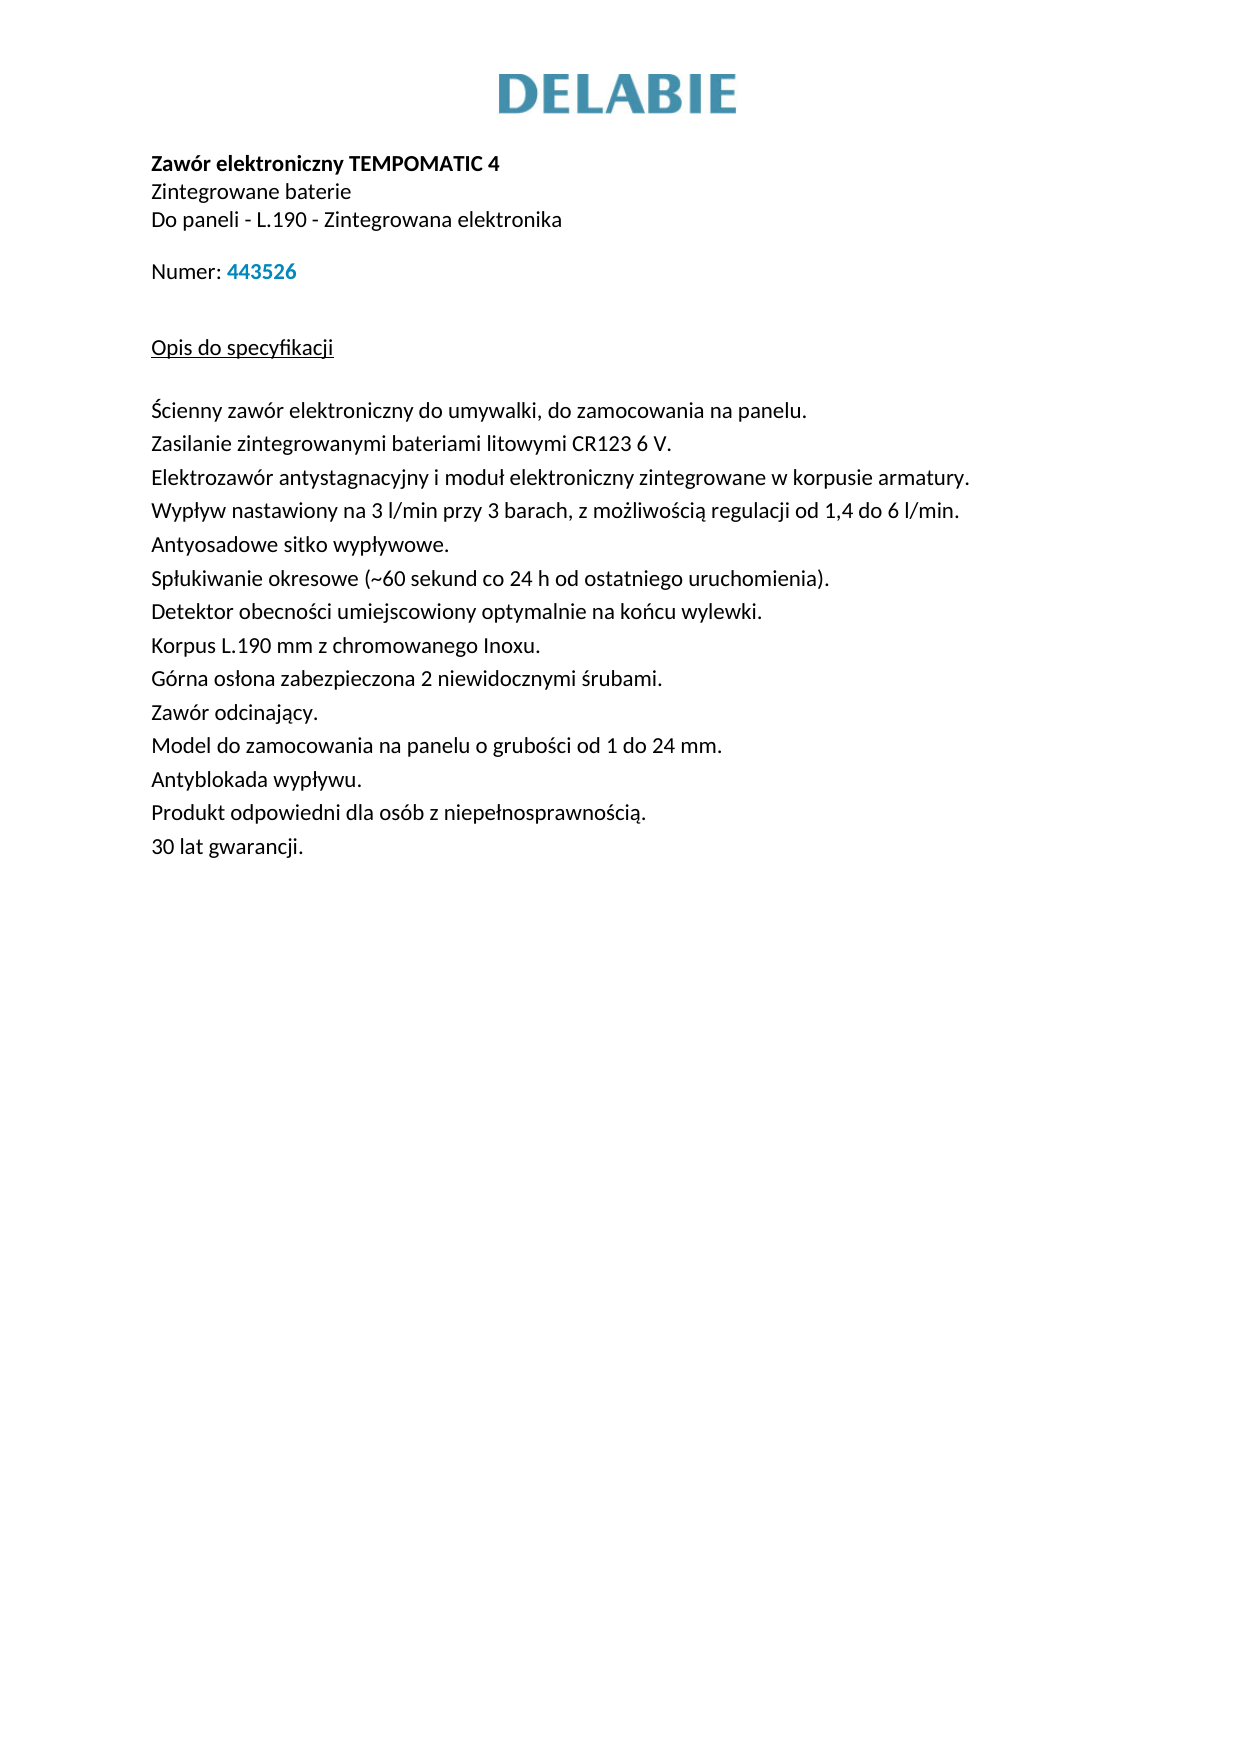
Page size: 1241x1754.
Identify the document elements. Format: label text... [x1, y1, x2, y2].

picture [497, 74, 738, 114]
text Ścienny zawór elektroniczny do umywalki, do zamocowania na panelu. [151, 396, 1084, 424]
text Górna osłona zabezpieczona 2 niewidocznymi śrubami. [151, 664, 1084, 692]
text Elektrozawór antystagnacyjny i moduł elektroniczny zintegrowane w korpusie armatury. [151, 463, 1084, 491]
text Wypływ nastawiony na 3 l/min przy 3 barach, z możliwością regulacji od 1,4 do 6 l/min. [151, 497, 1084, 525]
text Spłukiwanie okresowe (~60 sekund co 24 h od ostatniego uruchomienia). [151, 564, 1084, 592]
text Antyosadowe sitko wypływowe. [151, 530, 1084, 558]
text Zasilanie zintegrowanymi bateriami litowymi CR123 6 V. [151, 429, 1084, 458]
text Numer: 443526 [151, 257, 1084, 285]
text Model do zamocowania na panelu o grubości od 1 do 24 mm. [151, 731, 1084, 759]
text Zawór odcinający. [151, 698, 1084, 726]
text Korpus L.190 mm z chromowanego Inoxu. [151, 631, 1084, 659]
text 30 lat gwarancji. [151, 832, 1084, 860]
text Do paneli - L.190 - Zintegrowana elektronika [151, 205, 1084, 233]
text Detektor obecności umiejscowiony optymalnie na końcu wylewki. [151, 597, 1084, 625]
text Opis do specyfikacji [151, 333, 1084, 361]
text Antyblokada wypływu. [151, 765, 1084, 793]
text Produkt odpowiedni dla osób z niepełnosprawnością. [151, 798, 1084, 827]
text Zintegrowane baterie [151, 177, 1084, 205]
text Zawór elektroniczny TEMPOMATIC 4 [151, 149, 1084, 177]
